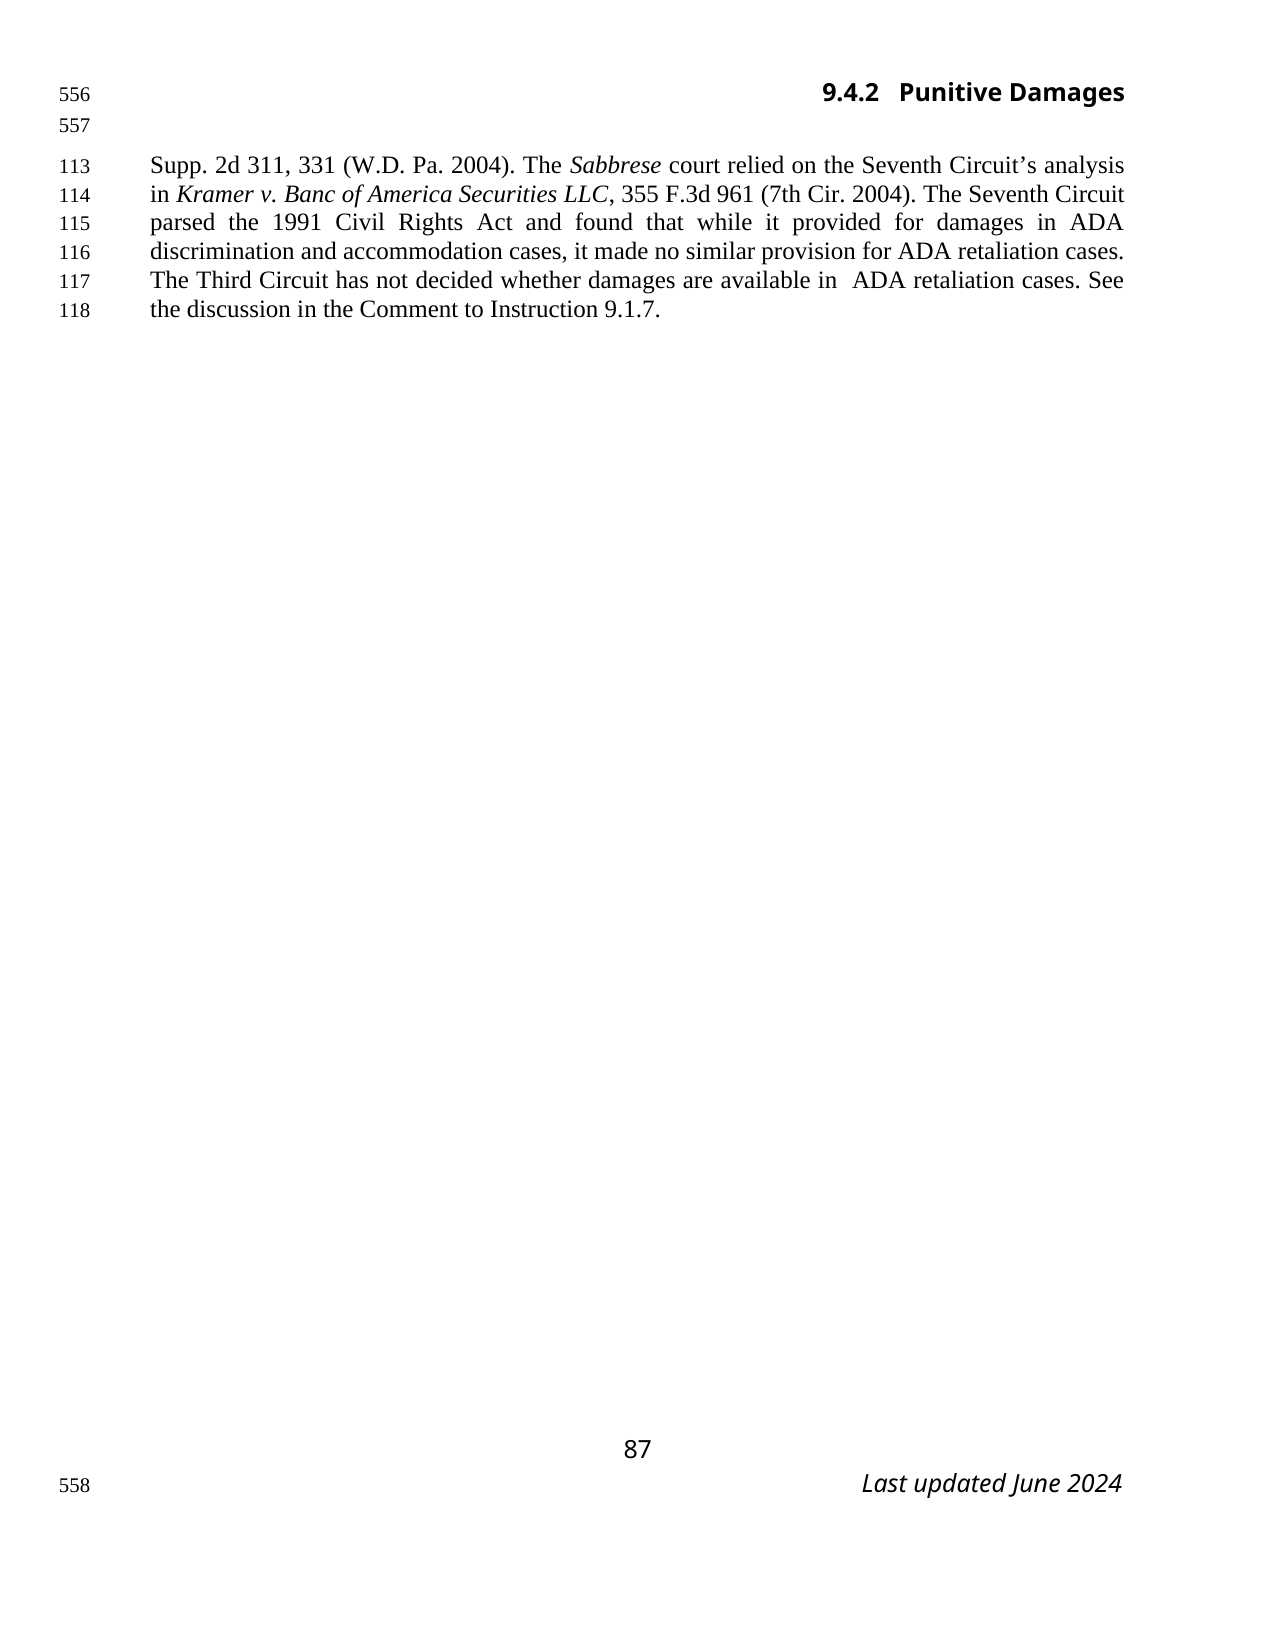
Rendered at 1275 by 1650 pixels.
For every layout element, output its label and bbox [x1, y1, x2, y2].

text [150, 150, 1125, 322]
